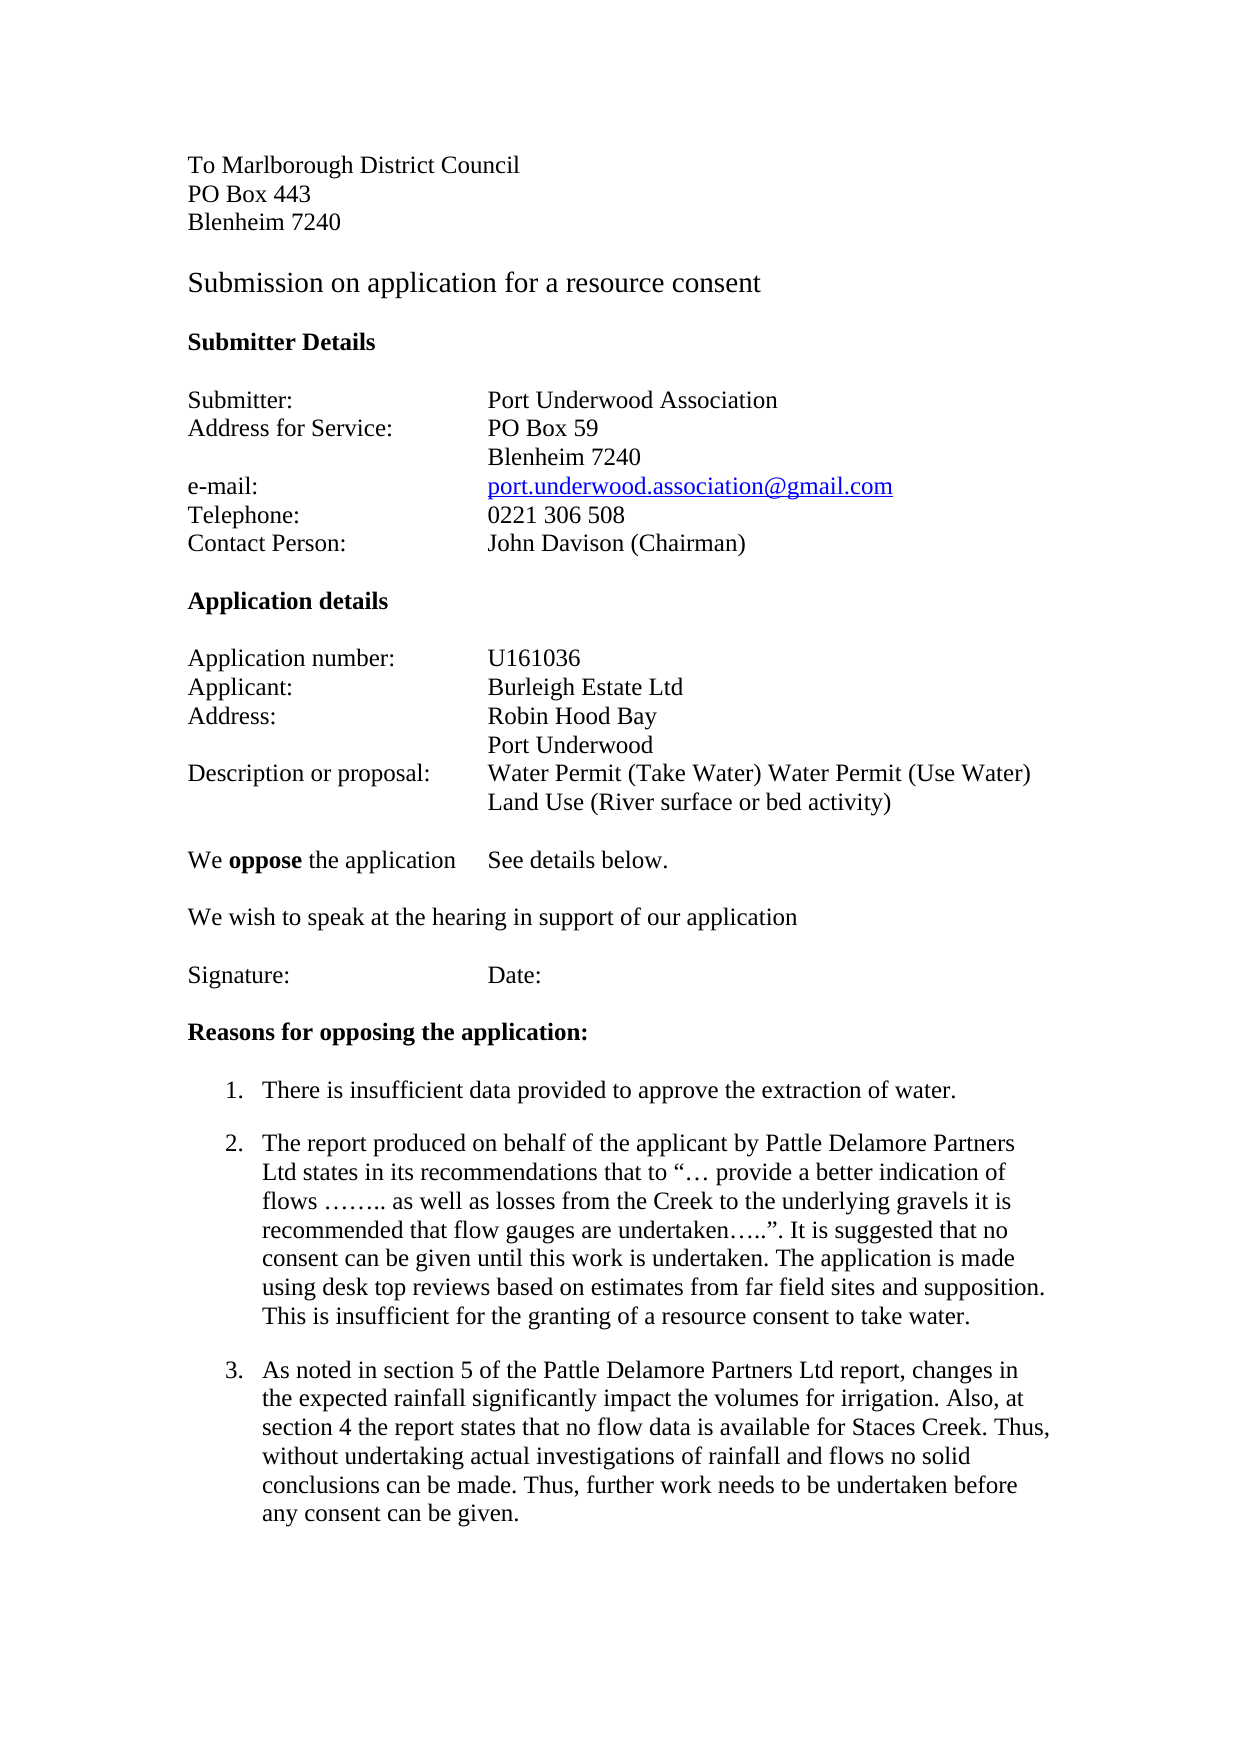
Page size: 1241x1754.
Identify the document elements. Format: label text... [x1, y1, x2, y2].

text Submitter: Port Underwood Association [187, 385, 1053, 413]
text Address: Robin Hood Bay [187, 701, 1053, 730]
text Submission on application for a resource consent [187, 265, 1053, 298]
list There is insufficient data provided to approve the extraction of water. [225, 1075, 1053, 1103]
text Application details [187, 586, 1053, 615]
text Telephone: 0221 306 508 [187, 500, 1053, 528]
text Blenheim 7240 [187, 442, 1053, 471]
text Contact Person: John Davison (Chairman) [187, 528, 1053, 557]
text Applicant: Burleigh Estate Ltd [187, 672, 1053, 701]
text e-mail: port.underwood.association@gmail.com [187, 471, 1053, 500]
text Description or proposal: Water Permit (Take Water) Water Permit (Use Water) Land Use (River surface or bed activity) [187, 758, 1053, 816]
text Reasons for opposing the application: [187, 1017, 1053, 1046]
text Submitter Details [187, 327, 1053, 356]
list As noted in section 5 of the Pattle Delamore Partners Ltd report, changes in the expected rainfall significantly impact the volumes for irrigation. Also, at section 4 the report states that no flow data is available for Staces Creek. Thus, without undertaking actual investigations of rainfall and flows no solid conclusions can be made. Thus, further work needs to be undertaken before any consent can be given. [225, 1355, 1053, 1527]
text Signature: Date: [187, 960, 1053, 988]
text To Marlborough District Council [187, 150, 1053, 179]
text PO Box 443 [187, 179, 1053, 207]
list The report produced on behalf of the applicant by Pattle Delamore Partners Ltd states in its recommendations that to “… provide a better indication of flows …….. as well as losses from the Creek to the underlying gravels it is recommended that flow gauges are undertaken…..”. It is suggested that no consent can be given until this work is undertaken. The application is made using desk top reviews based on estimates from far field sites and supposition. This is insufficient for the granting of a resource consent to take water. [225, 1128, 1053, 1330]
text Blenheim 7240 [187, 207, 1053, 236]
text We wish to speak at the hearing in support of our application [187, 902, 1053, 931]
text Application number: U161036 [187, 643, 1053, 672]
text We oppose the application See details below. [187, 845, 1053, 873]
text Address for Service: PO Box 59 [187, 413, 1053, 442]
text Port Underwood [187, 730, 1053, 758]
